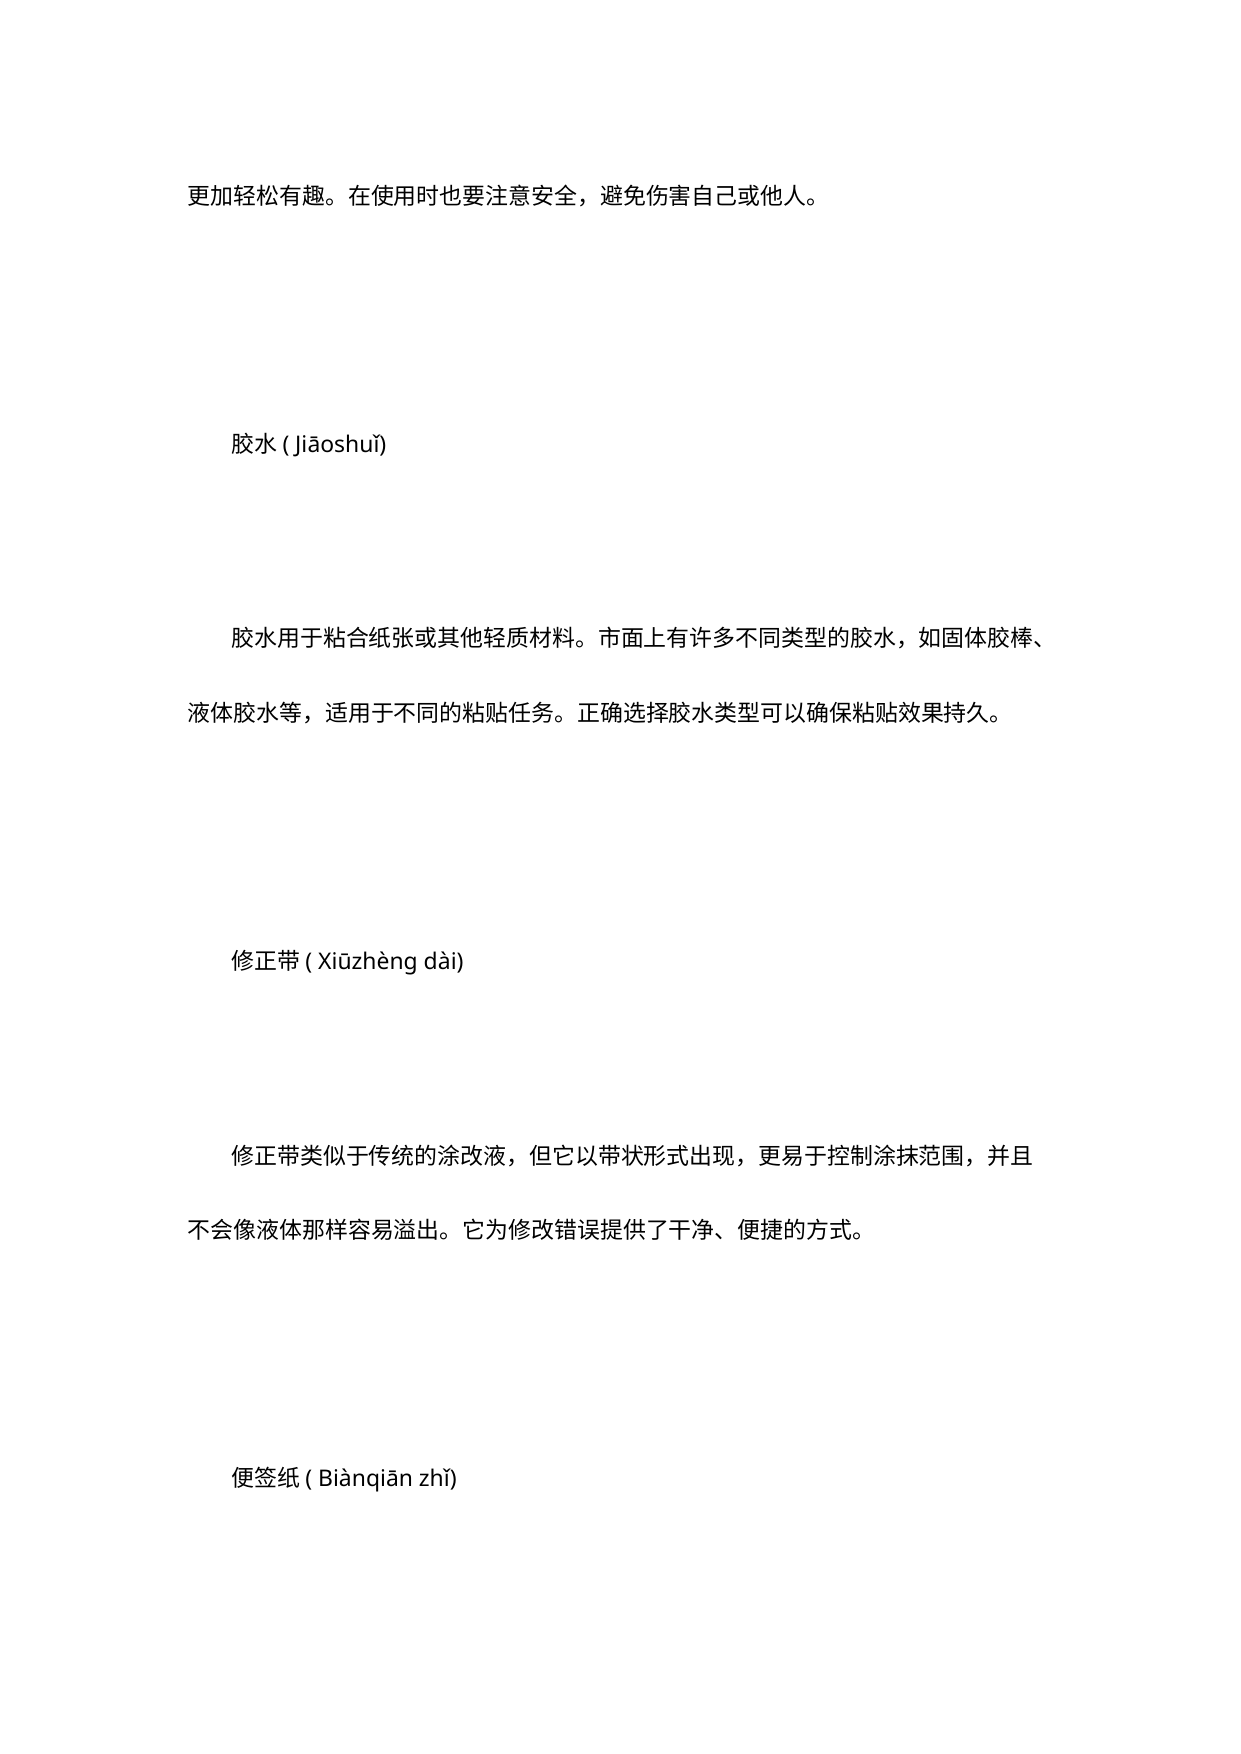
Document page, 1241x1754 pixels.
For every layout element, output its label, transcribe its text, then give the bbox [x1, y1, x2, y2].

text 便签纸 ( Biànqiān zhǐ) [187, 1444, 1053, 1509]
text 修正带 ( Xiūzhèng dài) [187, 927, 1053, 992]
text 修正带类似于传统的涂改液，但它以带状形式出现，更易于控制涂抹范围，并且不会像液体那样容易溢出。它为修改错误提供了干净、便捷的方式。 [187, 1122, 1053, 1261]
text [187, 162, 1053, 227]
text 胶水用于粘合纸张或其他轻质材料。市面上有许多不同类型的胶水，如固体胶棒、液体胶水等，适用于不同的粘贴任务。正确选择胶水类型可以确保粘贴效果持久。 [187, 604, 1053, 744]
text 胶水 ( Jiāoshuǐ) [187, 410, 1053, 475]
